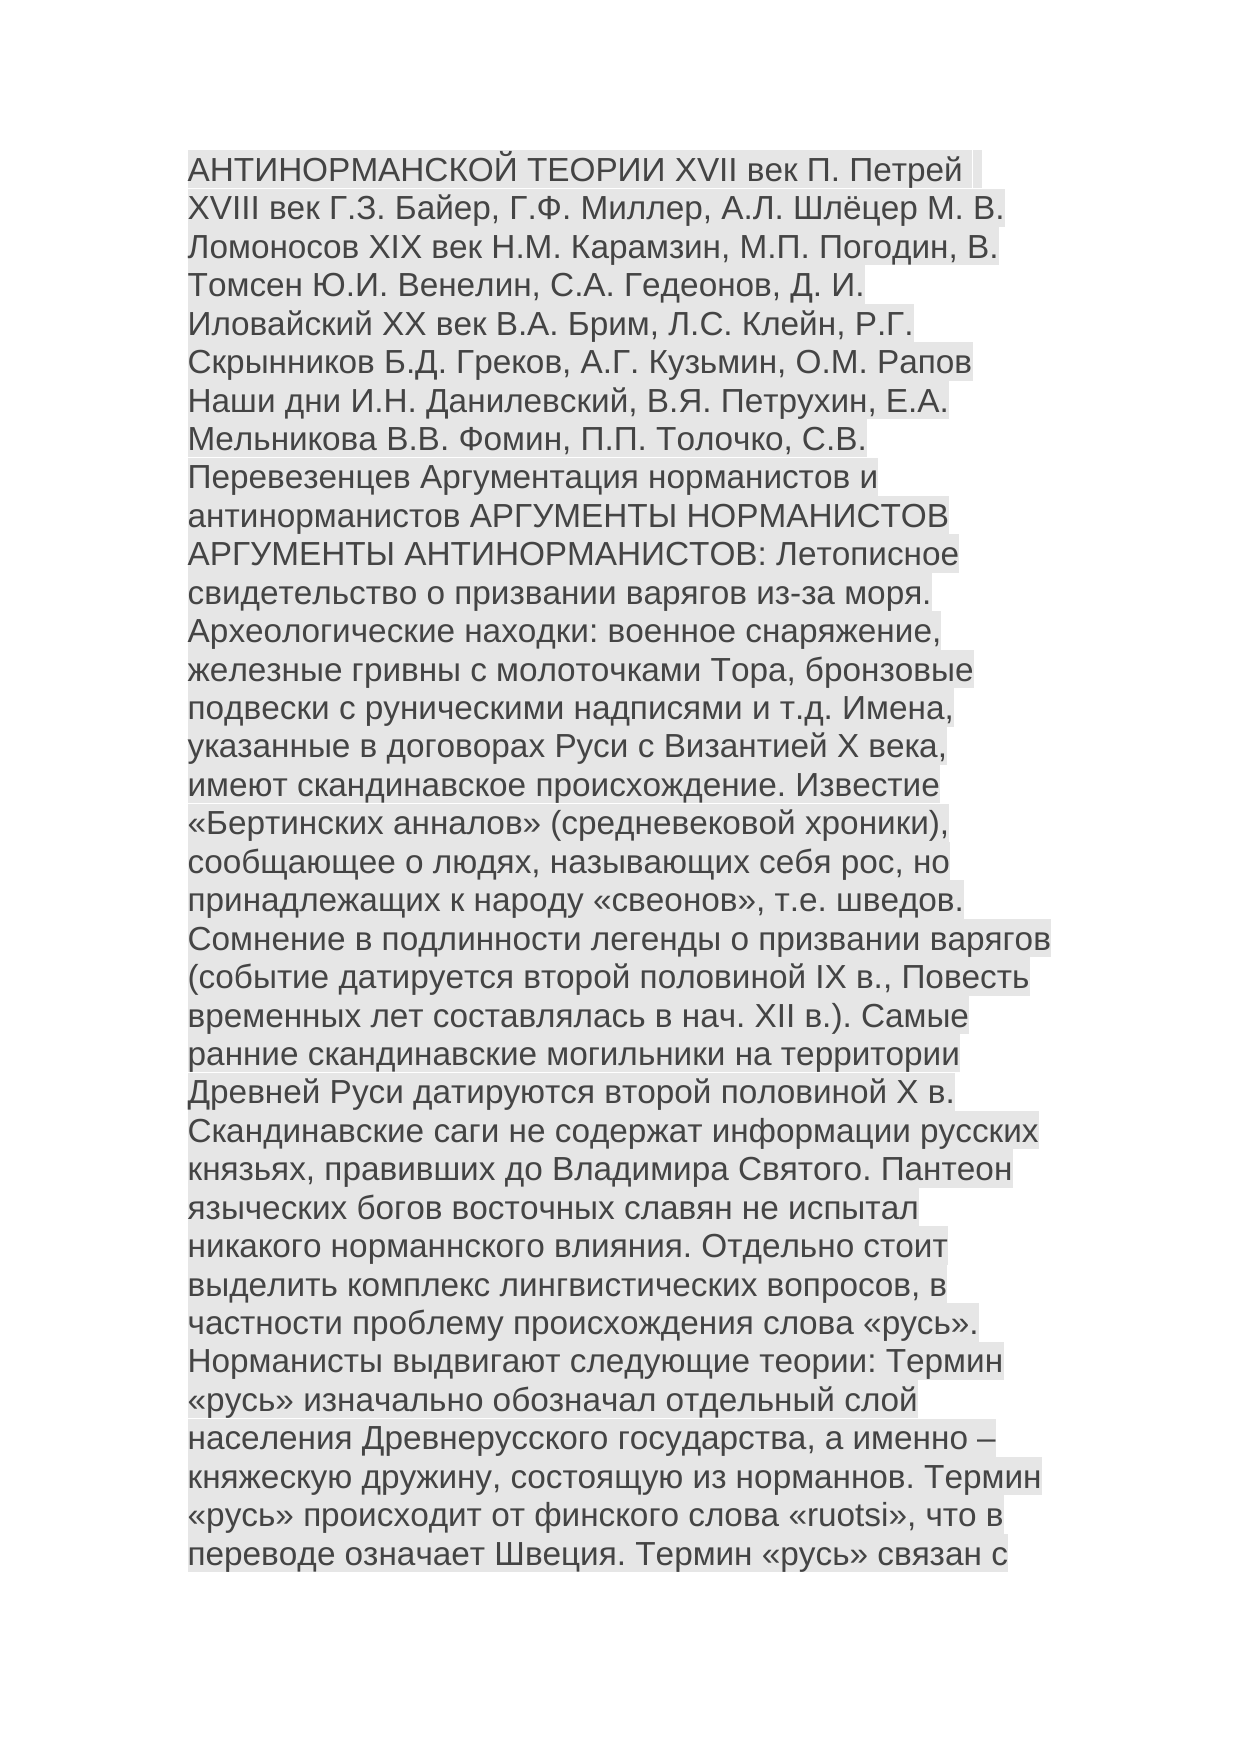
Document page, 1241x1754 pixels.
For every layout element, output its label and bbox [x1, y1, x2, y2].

text [187, 150, 1053, 1572]
